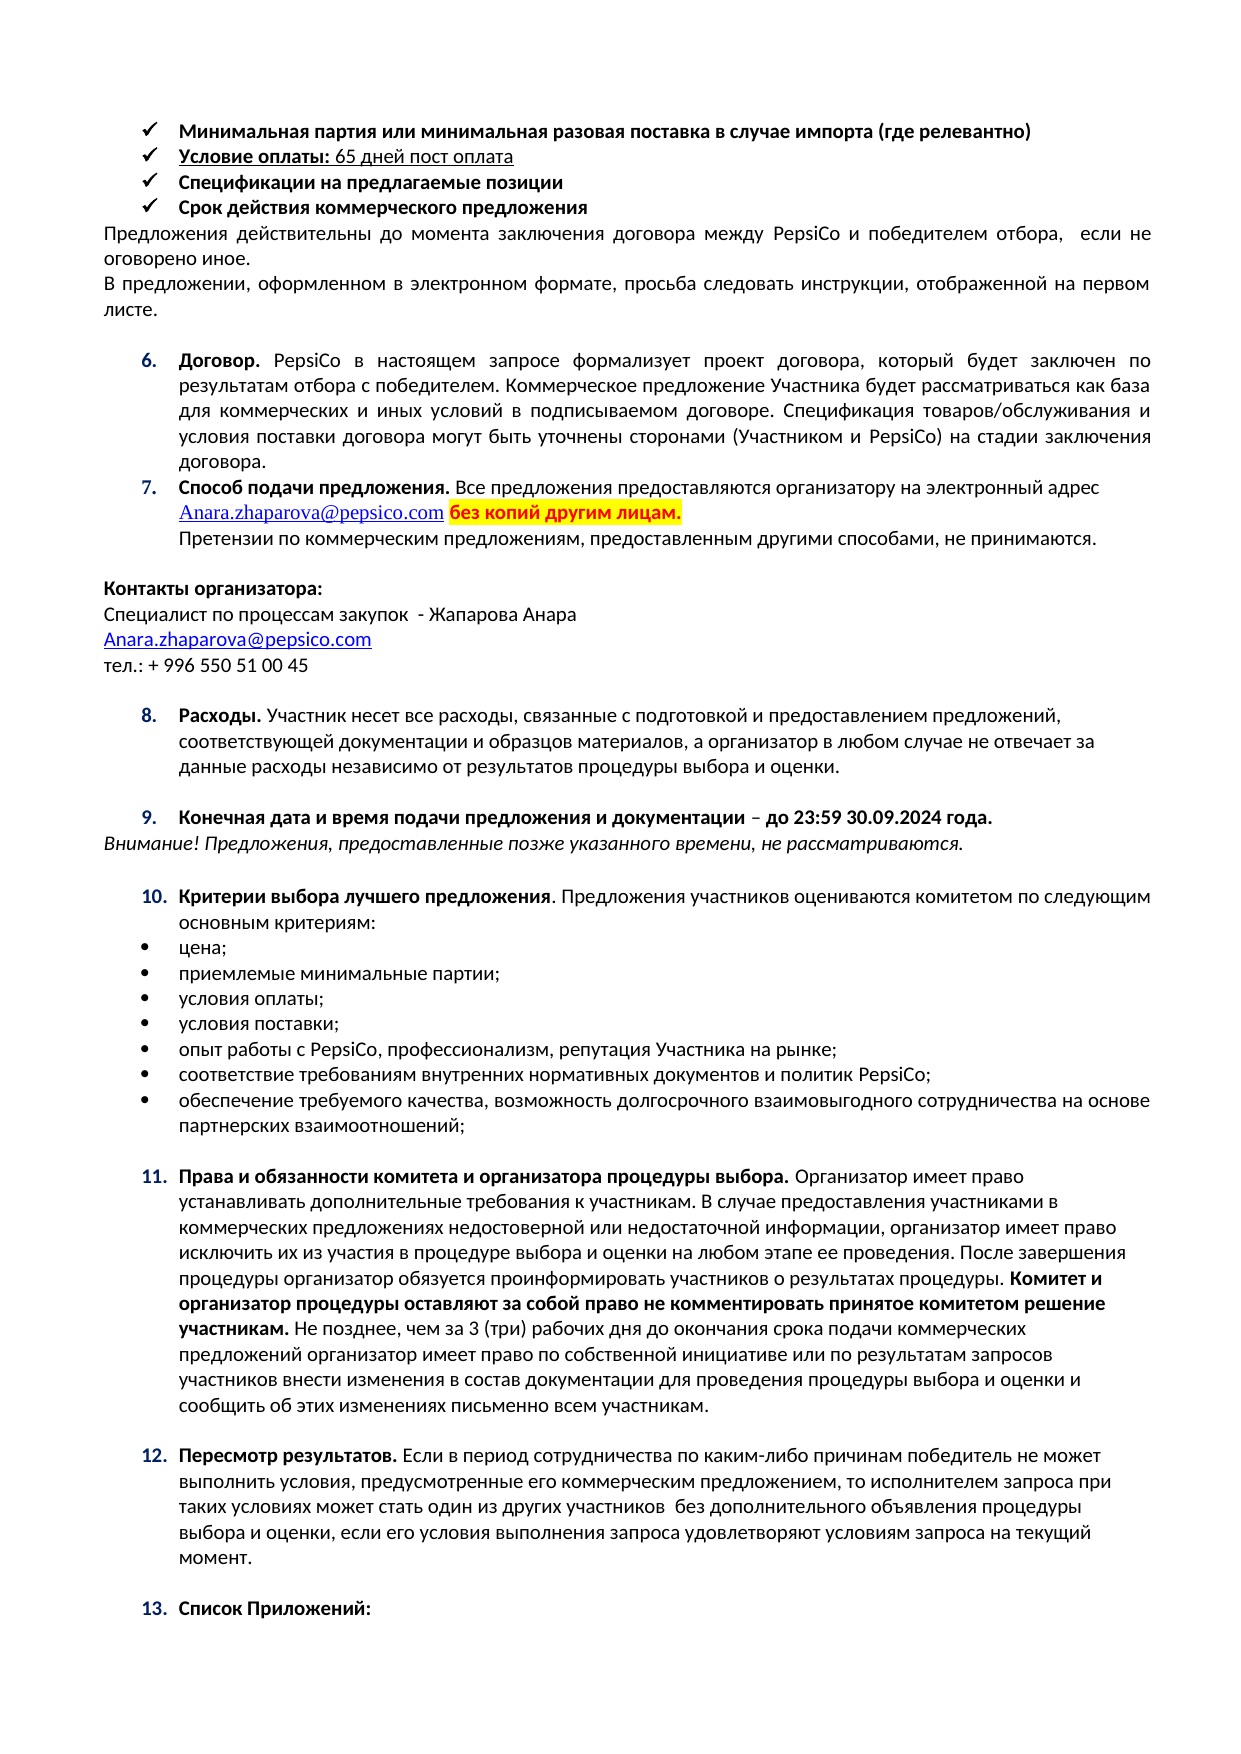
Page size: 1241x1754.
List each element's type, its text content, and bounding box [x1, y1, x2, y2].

text В предложении, оформленном в электронном формате, просьба следовать инструкции, отображенной на первом листе. [103, 271, 1152, 321]
list опыт работы с PepsiCo, профессионализм, репутация Участника на рынке; [141, 1036, 1152, 1061]
list Спецификации на предлагаемые позиции [141, 169, 1152, 194]
text Претензии по коммерческим предложениям, предоставленным другими способами, не принимаются. [178, 525, 1152, 550]
text Внимание! Предложения, предоставленные позже указанного времени, не рассматриваются. [103, 830, 1152, 855]
list условия оплаты; [141, 985, 1152, 1011]
list Расходы. Участник несет все расходы, связанные с подготовкой и предоставлением предложений, соответствующей документации и образцов материалов, а организатор в любом случае не отвечает за данные расходы независимо от результатов процедуры выбора и оценки. [141, 703, 1152, 779]
list цена; [141, 934, 1152, 960]
list Условие оплаты: 65 дней пост оплата [141, 143, 1152, 169]
text Предложения действительны до момента заключения договора между PepsiCo и победителем отбора, если не оговорено иное. [103, 220, 1152, 271]
list Критерии выбора лучшего предложения. Предложения участников оцениваются комитетом по следующим основным критериям: [141, 883, 1152, 934]
text Anara.zhaparova@pepsico.com [103, 626, 1152, 652]
list Конечная дата и время подачи предложения и документации – до 23:59 30.09.2024 года. [141, 804, 1152, 830]
list Список Приложений: [141, 1595, 1152, 1621]
list Минимальная партия или минимальная разовая поставка в случае импорта (где релевантно) [141, 118, 1152, 143]
list Договор. PepsiCo в настоящем запросе формализует проект договора, который будет заключен по результатам отбора с победителем. Коммерческое предложение Участника будет рассматриваться как база для коммерческих и иных условий в подписываемом договоре. Спецификация товаров/обслуживания и условия поставки договора могут быть уточнены сторонами (Участником и PepsiCo) на стадии заключения договора. [141, 347, 1152, 474]
text тел.: + 996 550 51 00 45 [103, 652, 1152, 677]
list приемлемые минимальные партии; [141, 960, 1152, 985]
list обеспечение требуемого качества, возможность долгосрочного взаимовыгодного сотрудничества на основе партнерских взаимоотношений; [141, 1087, 1152, 1138]
list Права и обязанности комитета и организатора процедуры выбора. Организатор имеет право устанавливать дополнительные требования к участникам. В случае предоставления участниками в коммерческих предложениях недостоверной или недостаточной информации, организатор имеет право исключить их из участия в процедуре выбора и оценки на любом этапе ее проведения. После завершения процедуры организатор обязуется проинформировать участников о результатах процедуры. Комитет и организатор процедуры оставляют за собой право не комментировать принятое комитетом решение участникам. Не позднее, чем за 3 (три) рабочих дня до окончания срока подачи коммерческих предложений организатор имеет право по собственной инициативе или по результатам запросов участников внести изменения в состав документации для проведения процедуры выбора и оценки и сообщить об этих изменениях письменно всем участникам. [141, 1163, 1152, 1417]
list соответствие требованиям внутренних нормативных документов и политик PepsiCo; [141, 1061, 1152, 1087]
list Срок действия коммерческого предложения [141, 194, 1152, 220]
text Специалист по процессам закупок - Жапарова Анара [103, 601, 1152, 626]
list условия поставки; [141, 1011, 1152, 1036]
text Контакты организатора: [103, 576, 1152, 601]
list Способ подачи предложения. Все предложения предоставляются организатору на электронный адрес Anara.zhaparova@pepsico.com без копий другим лицам. [141, 474, 1152, 525]
list Пересмотр результатов. Если в период сотрудничества по каким-либо причинам победитель не может выполнить условия, предусмотренные его коммерческим предложением, то исполнителем запроса при таких условиях может стать один из других участников без дополнительного объявления процедуры выбора и оценки, если его условия выполнения запроса удовлетворяют условиям запроса на текущий момент. [141, 1443, 1152, 1570]
